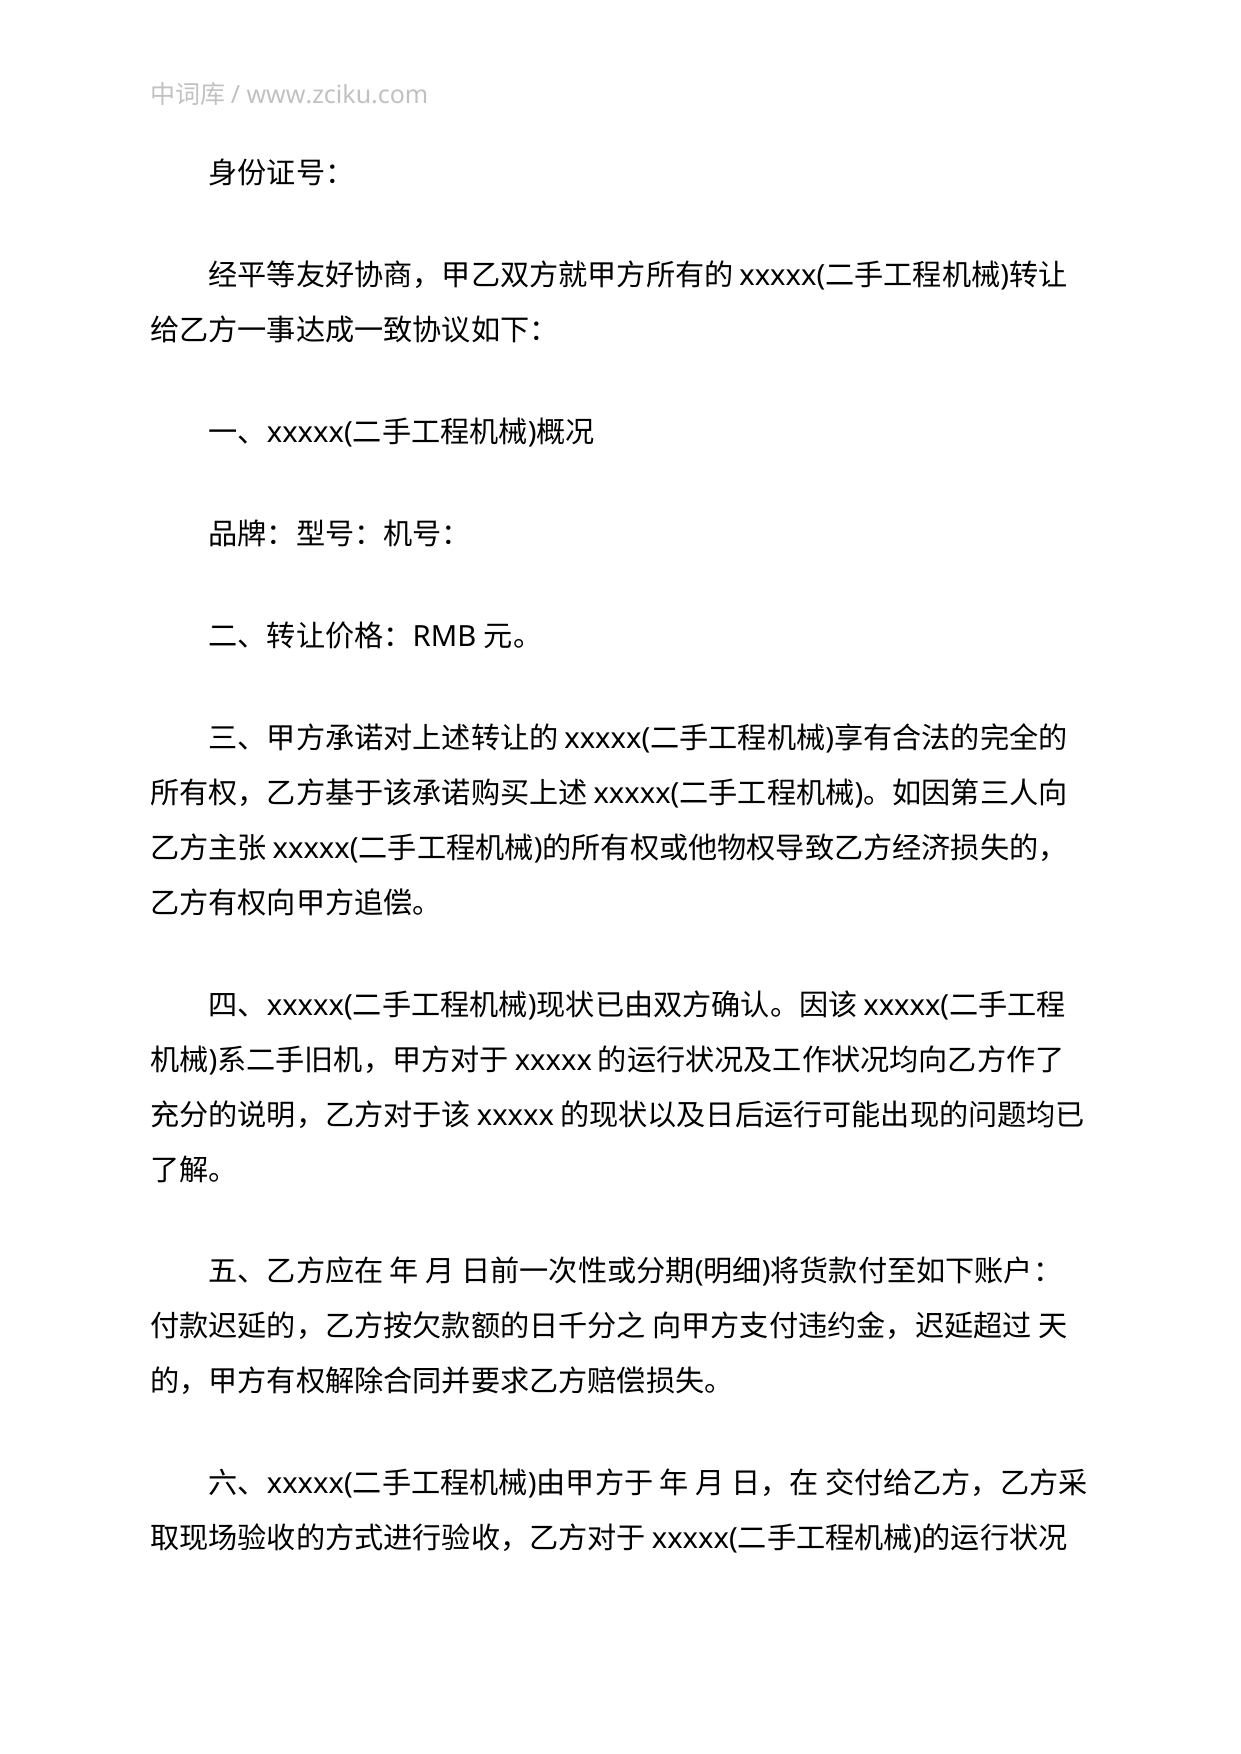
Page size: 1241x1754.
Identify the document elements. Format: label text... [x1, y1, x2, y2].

text 三、甲方承诺对上述转让的xxxxx(二手工程机械)享有合法的完全的所有权，乙方基于该承诺购买上述xxxxx(二手工程机械)。如因第三人向乙方主张xxxxx(二手工程机械)的所有权或他物权导致乙方经济损失的，乙方有权向甲方追偿。 [150, 714, 1090, 922]
text 一、xxxxx(二手工程机械)概况 [150, 408, 1090, 451]
text 四、xxxxx(二手工程机械)现状已由双方确认。因该xxxxx(二手工程机械)系二手旧机，甲方对于xxxxx的运行状况及工作状况均向乙方作了充分的说明，乙方对于该xxxxx的现状以及日后运行可能出现的问题均已了解。 [150, 981, 1090, 1188]
text 五、乙方应在 年 月 日前一次性或分期(明细)将货款付至如下账户：付款迟延的，乙方按欠款额的日千分之 向甲方支付违约金，迟延超过 天的，甲方有权解除合同并要求乙方赔偿损失。 [150, 1248, 1090, 1400]
text 二、转让价格：RMB 元。 [150, 612, 1090, 655]
text 经平等友好协商，甲乙双方就甲方所有的xxxxx(二手工程机械)转让给乙方一事达成一致协议如下： [150, 252, 1090, 349]
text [150, 1459, 1090, 1557]
text 品牌：型号：机号： [150, 511, 1090, 553]
text 身份证号： [150, 150, 1090, 192]
